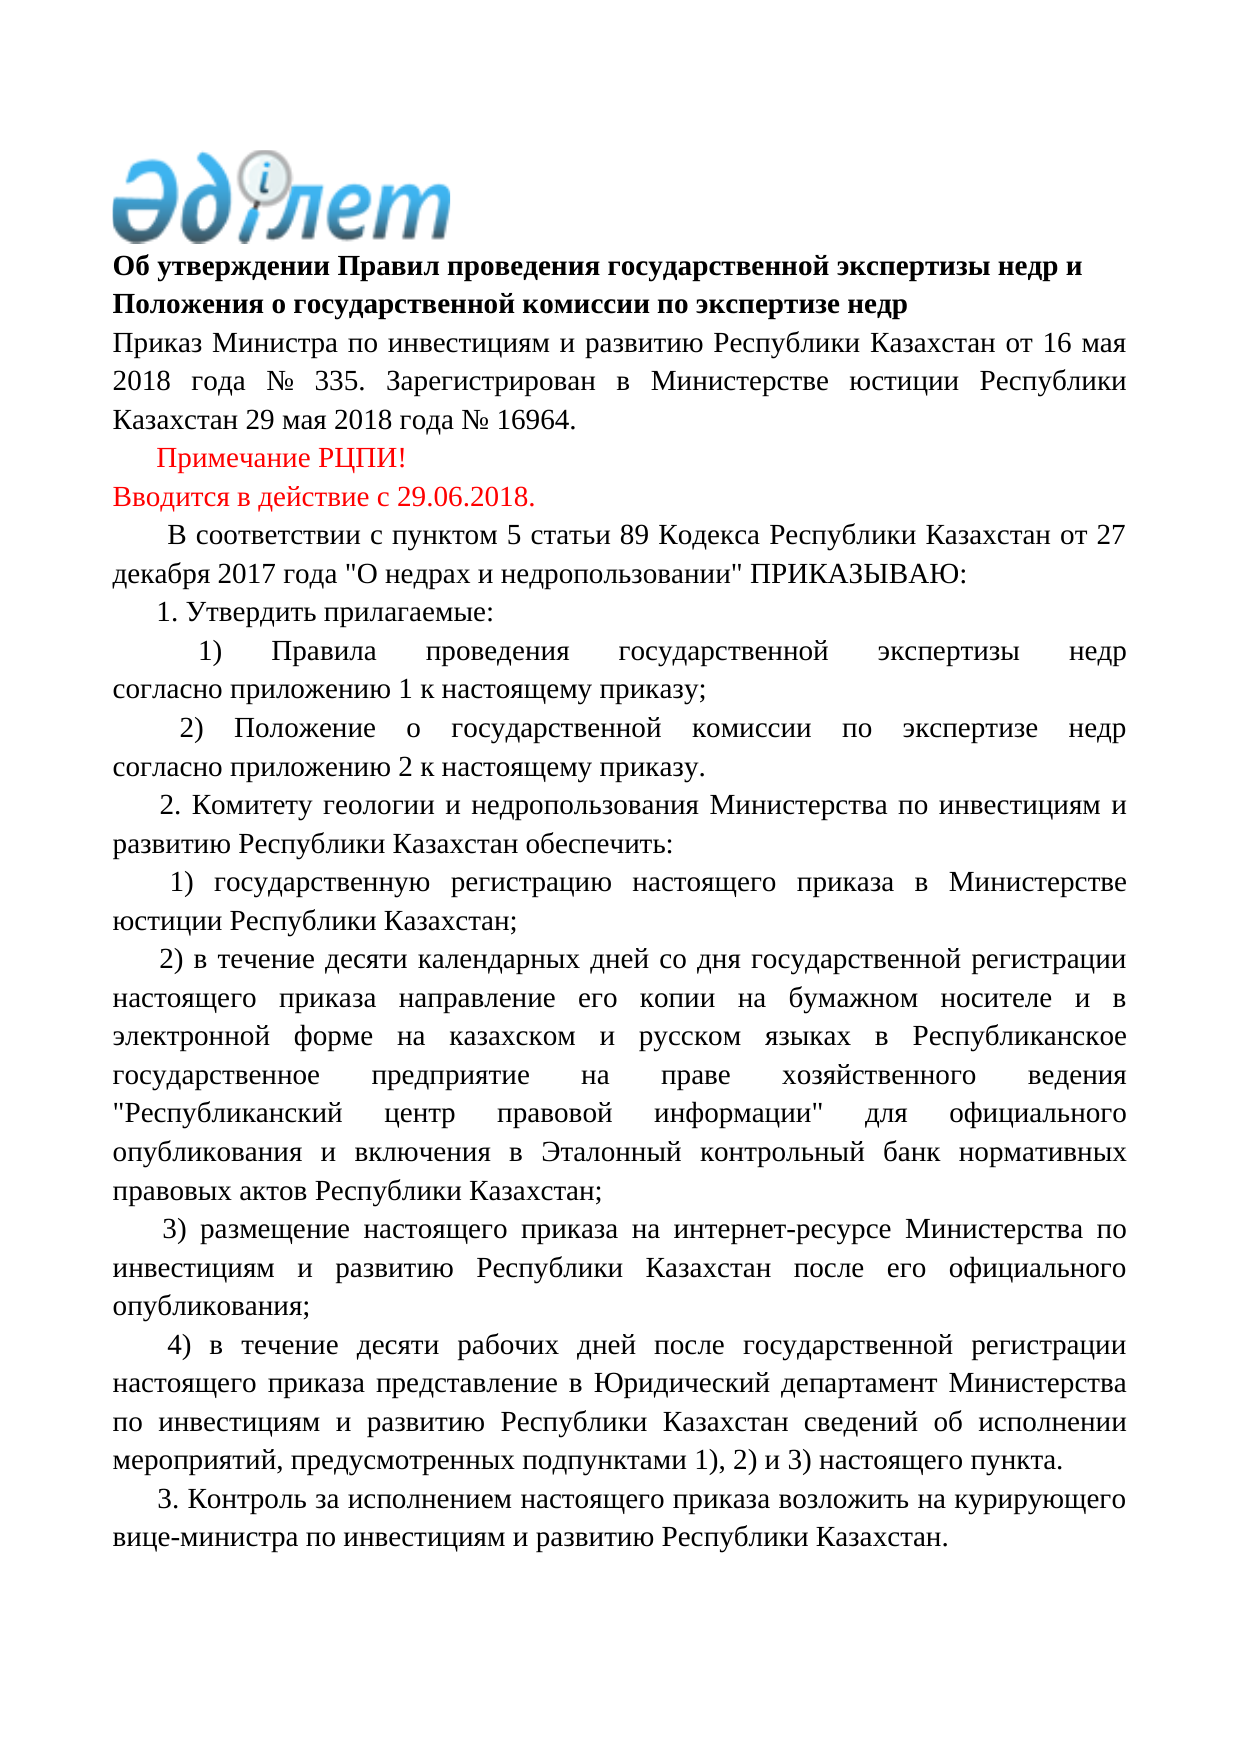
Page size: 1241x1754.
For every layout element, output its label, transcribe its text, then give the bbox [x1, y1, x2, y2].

text В соответствии с пунктом 5 статьи 89 Кодекса Республики Казахстан от 27 декабря 2017 года "О недрах и недропользовании" ПРИКАЗЫВАЮ: [112, 517, 1128, 589]
text 4) в течение десяти рабочих дней после государственной регистрации настоящего приказа представление в Юридический департамент Министерства по инвестициям и развитию Республики Казахстан сведений об исполнении мероприятий, предусмотренных подпунктами 1), 2) и 3) настоящего пункта. [112, 1327, 1128, 1476]
text 3. Контроль за исполнением настоящего приказа возложить на курирующего вице-министра по инвестициям и развитию Республики Казахстан. [112, 1481, 1128, 1553]
text 2) в течение десяти календарных дней со дня государственной регистрации настоящего приказа направление его копии на бумажном носителе и в электронной форме на казахском и русском языках в Республиканское государственное предприятие на праве хозяйственного ведения "Республиканский центр правовой информации" для официального опубликования и включения в Эталонный контрольный банк нормативных правовых актов Республики Казахстан; [112, 941, 1128, 1206]
text 3) размещение настоящего приказа на интернет-ресурсе Министерства по инвестициям и развитию Республики Казахстан после его официального опубликования; [112, 1211, 1128, 1322]
text Примечание РЦПИ! [112, 440, 1128, 474]
text Приказ Министра по инвестициям и развитию Республики Казахстан от 16 мая 2018 года № 335. Зарегистрирован в Министерстве юстиции Республики Казахстан 29 мая 2018 года № 16964. [112, 325, 1128, 435]
text 2) Положение о государственной комиссии по экспертизе недр согласно приложению 2 к настоящему приказу. [112, 710, 1128, 782]
text 1. Утвердить прилагаемые: [112, 594, 1128, 628]
text Об утверждении Правил проведения государственной экспертизы недр и Положения о государственной комиссии по экспертизе недр [112, 248, 1128, 320]
text 1) государственную регистрацию настоящего приказа в Министерстве юстиции Республики Казахстан; [112, 864, 1128, 936]
text 2. Комитету геологии и недропользования Министерства по инвестициям и развитию Республики Казахстан обеспечить: [112, 787, 1128, 859]
text 1) Правила проведения государственной экспертизы недр согласно приложению 1 к настоящему приказу; [112, 633, 1128, 705]
picture [112, 150, 451, 244]
text Вводится в действие с 29.06.2018. [112, 479, 1128, 512]
